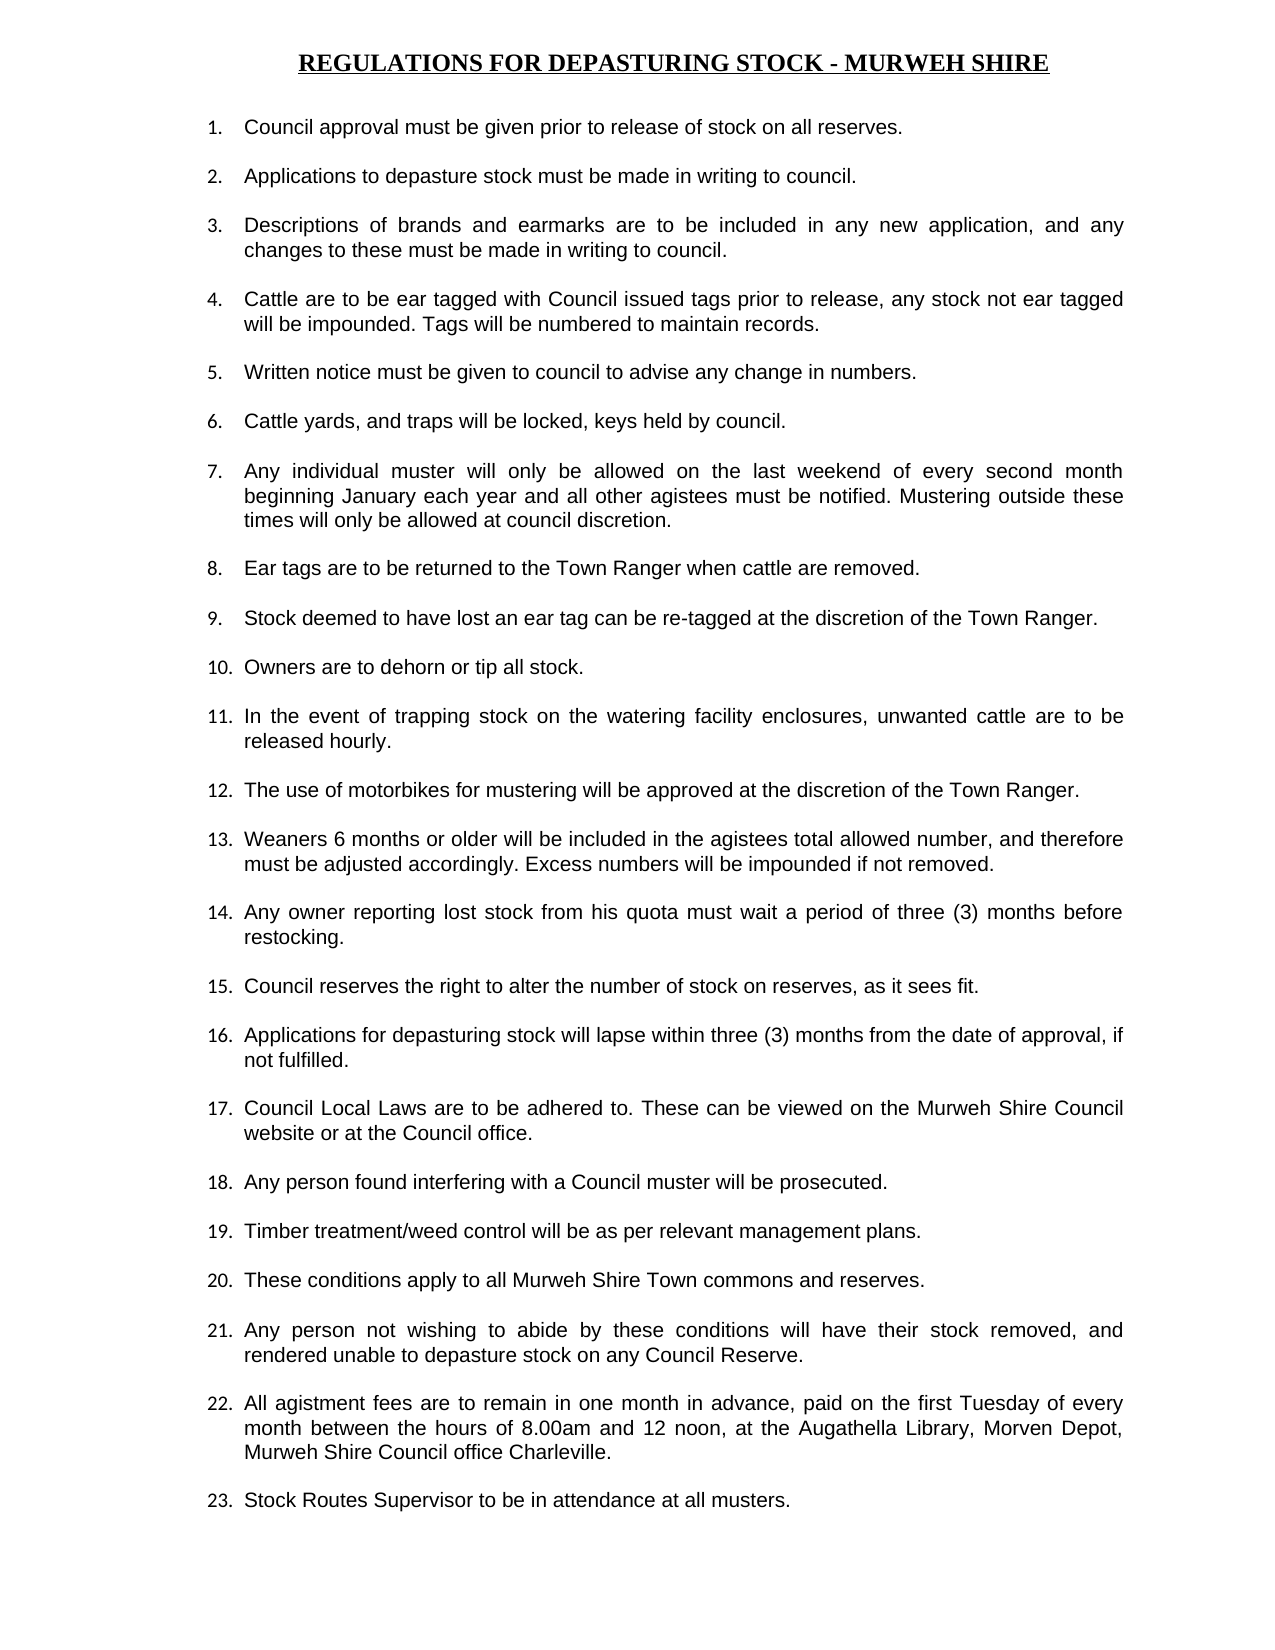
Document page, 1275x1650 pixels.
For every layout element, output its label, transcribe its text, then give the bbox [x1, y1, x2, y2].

list Applications to depasture stock must be made in writing to council. [207, 163, 1125, 189]
list Ear tags are to be returned to the Town Ranger when cattle are removed. [207, 555, 1125, 581]
list Stock deemed to have lost an ear tag can be re-tagged at the discretion of the Town Ranger. [207, 605, 1125, 630]
list Applications for depasturing stock will lapse within three (3) months from the date of approval, if not fulfilled. [207, 1022, 1125, 1072]
list Owners are to dehorn or tip all stock. [207, 654, 1125, 679]
list Written notice must be given to council to advise any change in numbers. [207, 359, 1125, 385]
list In the event of trapping stock on the watering facility enclosures, unwanted cattle are to be released hourly. [207, 703, 1125, 753]
list Stock Routes Supervisor to be in attendance at all musters. [207, 1488, 1125, 1513]
list Any owner reporting lost stock from his quota must wait a period of three (3) months before restocking. [207, 899, 1125, 949]
list Council Local Laws are to be adhered to. These can be viewed on the Murweh Shire Council website or at the Council office. [207, 1096, 1125, 1145]
list Council approval must be given prior to release of stock on all reserves. [207, 114, 1125, 139]
list All agistment fees are to remain in one month in advance, paid on the first Tuesday of every month between the hours of 8.00am and 12 noon, at the Augathella Library, Morven Depot, Murweh Shire Council office Charleville. [207, 1390, 1125, 1464]
list The use of motorbikes for mustering will be approved at the discretion of the Town Ranger. [207, 777, 1125, 802]
list Weaners 6 months or older will be included in the agistees total allowed number, and therefore must be adjusted accordingly. Excess numbers will be impounded if not removed. [207, 826, 1125, 876]
list These conditions apply to all Murweh Shire Town commons and reserves. [207, 1268, 1125, 1293]
list Any individual muster will only be allowed on the last weekend of every second month beginning January each year and all other agistees must be notified. Mustering outside these times will only be allowed at council discretion. [207, 458, 1125, 531]
list Cattle are to be ear tagged with Council issued tags prior to release, any stock not ear tagged will be impounded. Tags will be numbered to maintain records. [207, 286, 1125, 335]
list Descriptions of brands and earmarks are to be included in any new application, and any changes to these must be made in writing to council. [207, 213, 1125, 262]
list Timber treatment/weed control will be as per relevant management plans. [207, 1218, 1125, 1244]
list Cattle yards, and traps will be locked, keys held by council. [207, 409, 1125, 434]
list Any person not wishing to abide by these conditions will have their stock removed, and rendered unable to depasture stock on any Council Reserve. [207, 1317, 1125, 1366]
list Council reserves the right to alter the number of stock on reserves, as it sees fit. [207, 973, 1125, 998]
text REGULATIONS FOR DEPASTURING STOCK - MURWEH SHIRE [148, 48, 1125, 77]
list Any person found interfering with a Council muster will be prosecuted. [207, 1169, 1125, 1194]
